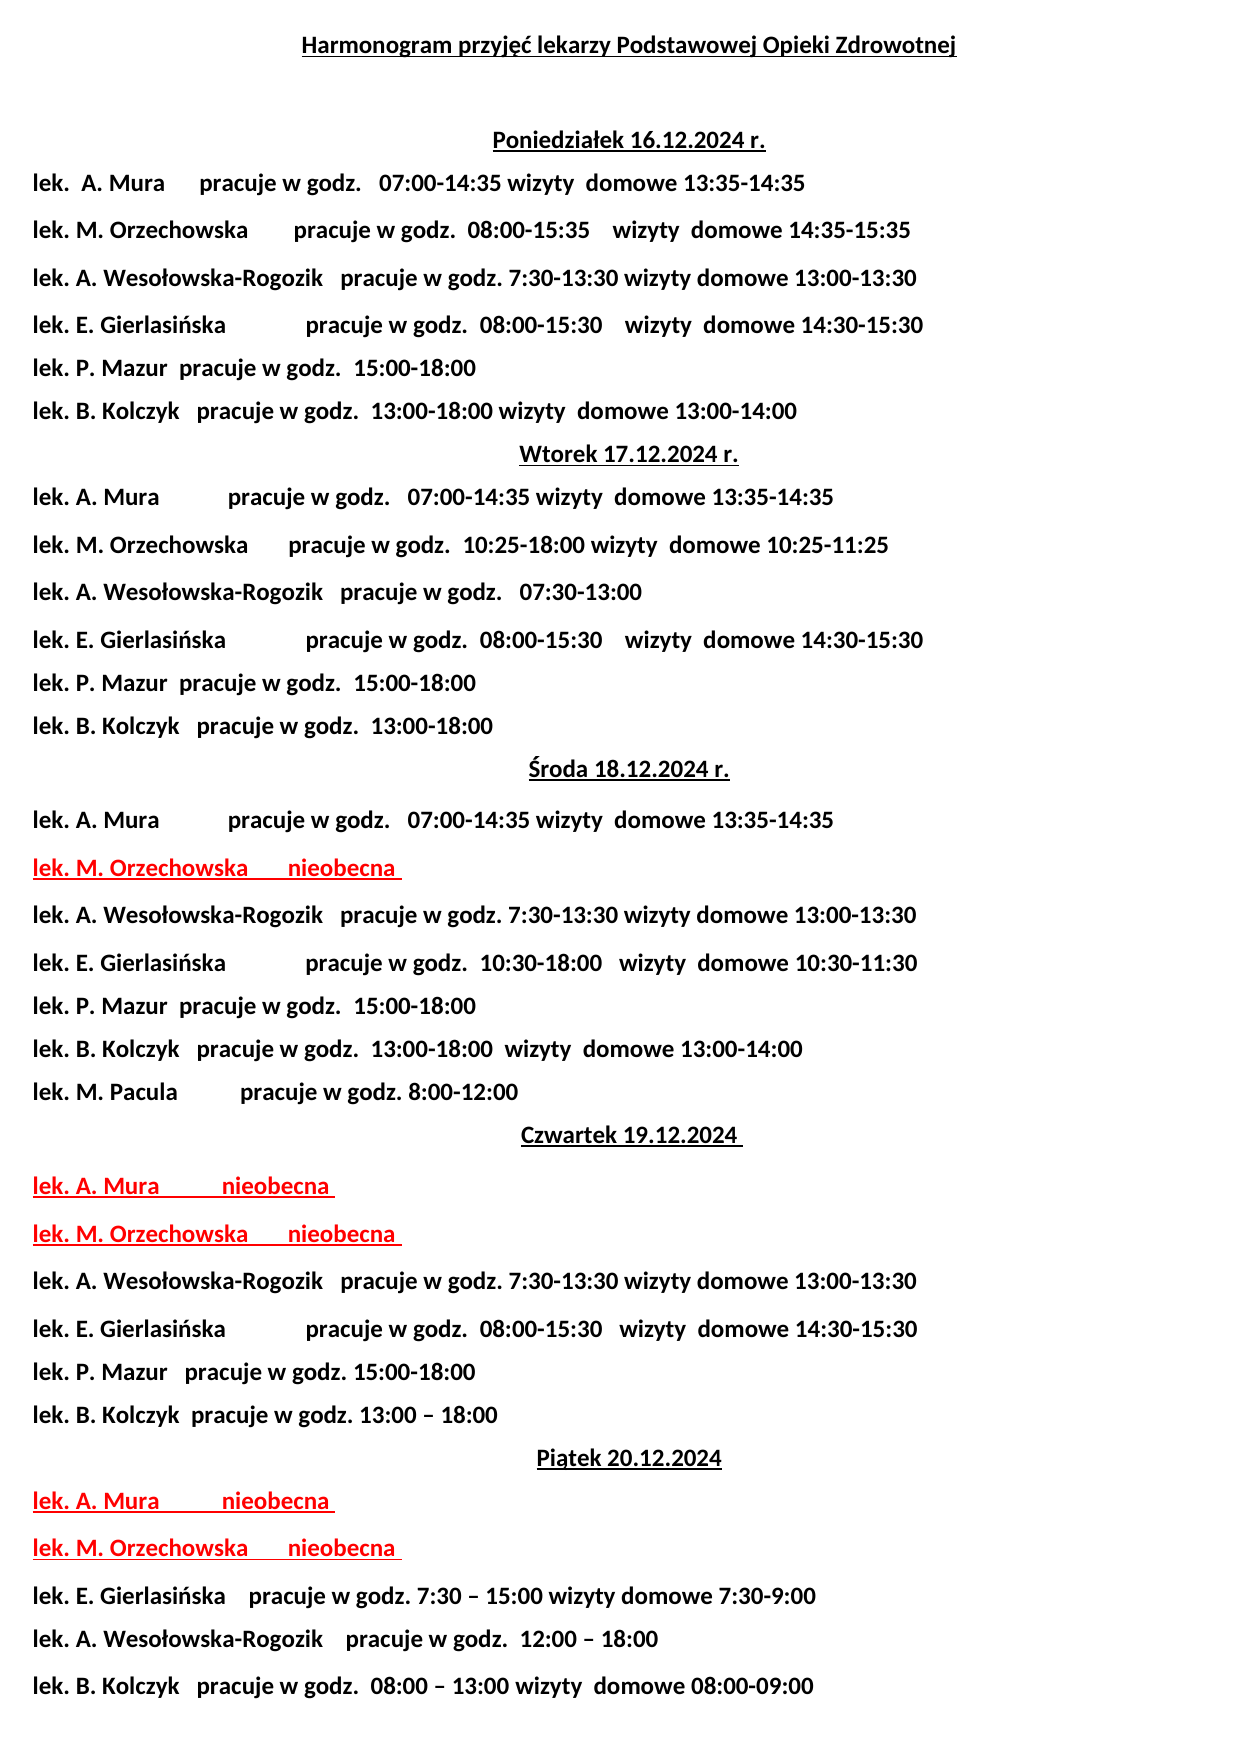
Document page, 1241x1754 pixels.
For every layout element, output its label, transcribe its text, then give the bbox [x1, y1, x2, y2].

text Poniedziałek 16.12.2024 r. [32, 124, 1226, 154]
text lek. A. Wesołowska-Rogozik pracuje w godz. 7:30-13:30 wizyty domowe 13:00-13:30 [32, 262, 1226, 292]
text lek. M. Pacula pracuje w godz. 8:00-12:00 [32, 1076, 1226, 1107]
text Wtorek 17.12.2024 r. [32, 438, 1226, 469]
text lek. A. Wesołowska-Rogozik pracuje w godz. 07:30-13:00 [32, 577, 1226, 607]
text lek. M. Orzechowska pracuje w godz. 10:25-18:00 wizyty domowe 10:25-11:25 [32, 529, 1226, 559]
text lek. P. Mazur pracuje w godz. 15:00-18:00 [32, 1356, 1226, 1386]
text lek. B. Kolczyk pracuje w godz. 13:00 – 18:00 [32, 1399, 1226, 1429]
text lek. B. Kolczyk pracuje w godz. 13:00-18:00 wizyty domowe 13:00-14:00 [32, 396, 1226, 426]
text lek. E. Gierlasińska pracuje w godz. 08:00-15:30 wizyty domowe 14:30-15:30 [32, 1313, 1226, 1343]
text lek. E. Gierlasińska pracuje w godz. 08:00-15:30 wizyty domowe 14:30-15:30 [32, 624, 1226, 654]
text lek. A. Mura pracuje w godz. 07:00-14:35 wizyty domowe 13:35-14:35 [32, 804, 1226, 835]
text lek. A. Mura pracuje w godz. 07:00-14:35 wizyty domowe 13:35-14:35 [32, 482, 1226, 512]
text lek. M. Orzechowska nieobecna [32, 1218, 1226, 1248]
text lek. A. Mura nieobecna [32, 1170, 1226, 1201]
text Piątek 20.12.2024 [32, 1442, 1226, 1472]
text lek. E. Gierlasińska pracuje w godz. 10:30-18:00 wizyty domowe 10:30-11:30 [32, 947, 1226, 977]
text lek. A. Wesołowska-Rogozik pracuje w godz. 12:00 – 18:00 [32, 1623, 1226, 1653]
text lek. A. Mura nieobecna [32, 1485, 1226, 1516]
text lek. B. Kolczyk pracuje w godz. 08:00 – 13:00 wizyty domowe 08:00-09:00 [32, 1671, 1226, 1701]
text Harmonogram przyjęć lekarzy Podstawowej Opieki Zdrowotnej [32, 29, 1226, 60]
text lek. E. Gierlasińska pracuje w godz. 7:30 – 15:00 wizyty domowe 7:30-9:00 [32, 1580, 1226, 1611]
text lek. A. Mura pracuje w godz. 07:00-14:35 wizyty domowe 13:35-14:35 [32, 167, 1226, 197]
text lek. P. Mazur pracuje w godz. 15:00-18:00 [32, 352, 1226, 383]
text lek. P. Mazur pracuje w godz. 15:00-18:00 [32, 990, 1226, 1021]
text Środa 18.12.2024 r. [32, 753, 1226, 784]
text lek. M. Orzechowska nieobecna [32, 1532, 1226, 1563]
text Czwartek 19.12.2024 [32, 1119, 1226, 1149]
text lek. E. Gierlasińska pracuje w godz. 08:00-15:30 wizyty domowe 14:30-15:30 [32, 309, 1226, 340]
text lek. P. Mazur pracuje w godz. 15:00-18:00 [32, 667, 1226, 698]
text lek. B. Kolczyk pracuje w godz. 13:00-18:00 [32, 710, 1226, 741]
text lek. M. Orzechowska pracuje w godz. 08:00-15:35 wizyty domowe 14:35-15:35 [32, 214, 1226, 245]
text lek. M. Orzechowska nieobecna [32, 852, 1226, 882]
text lek. A. Wesołowska-Rogozik pracuje w godz. 7:30-13:30 wizyty domowe 13:00-13:30 [32, 1265, 1226, 1296]
text lek. B. Kolczyk pracuje w godz. 13:00-18:00 wizyty domowe 13:00-14:00 [32, 1033, 1226, 1063]
text lek. A. Wesołowska-Rogozik pracuje w godz. 7:30-13:30 wizyty domowe 13:00-13:30 [32, 899, 1226, 930]
